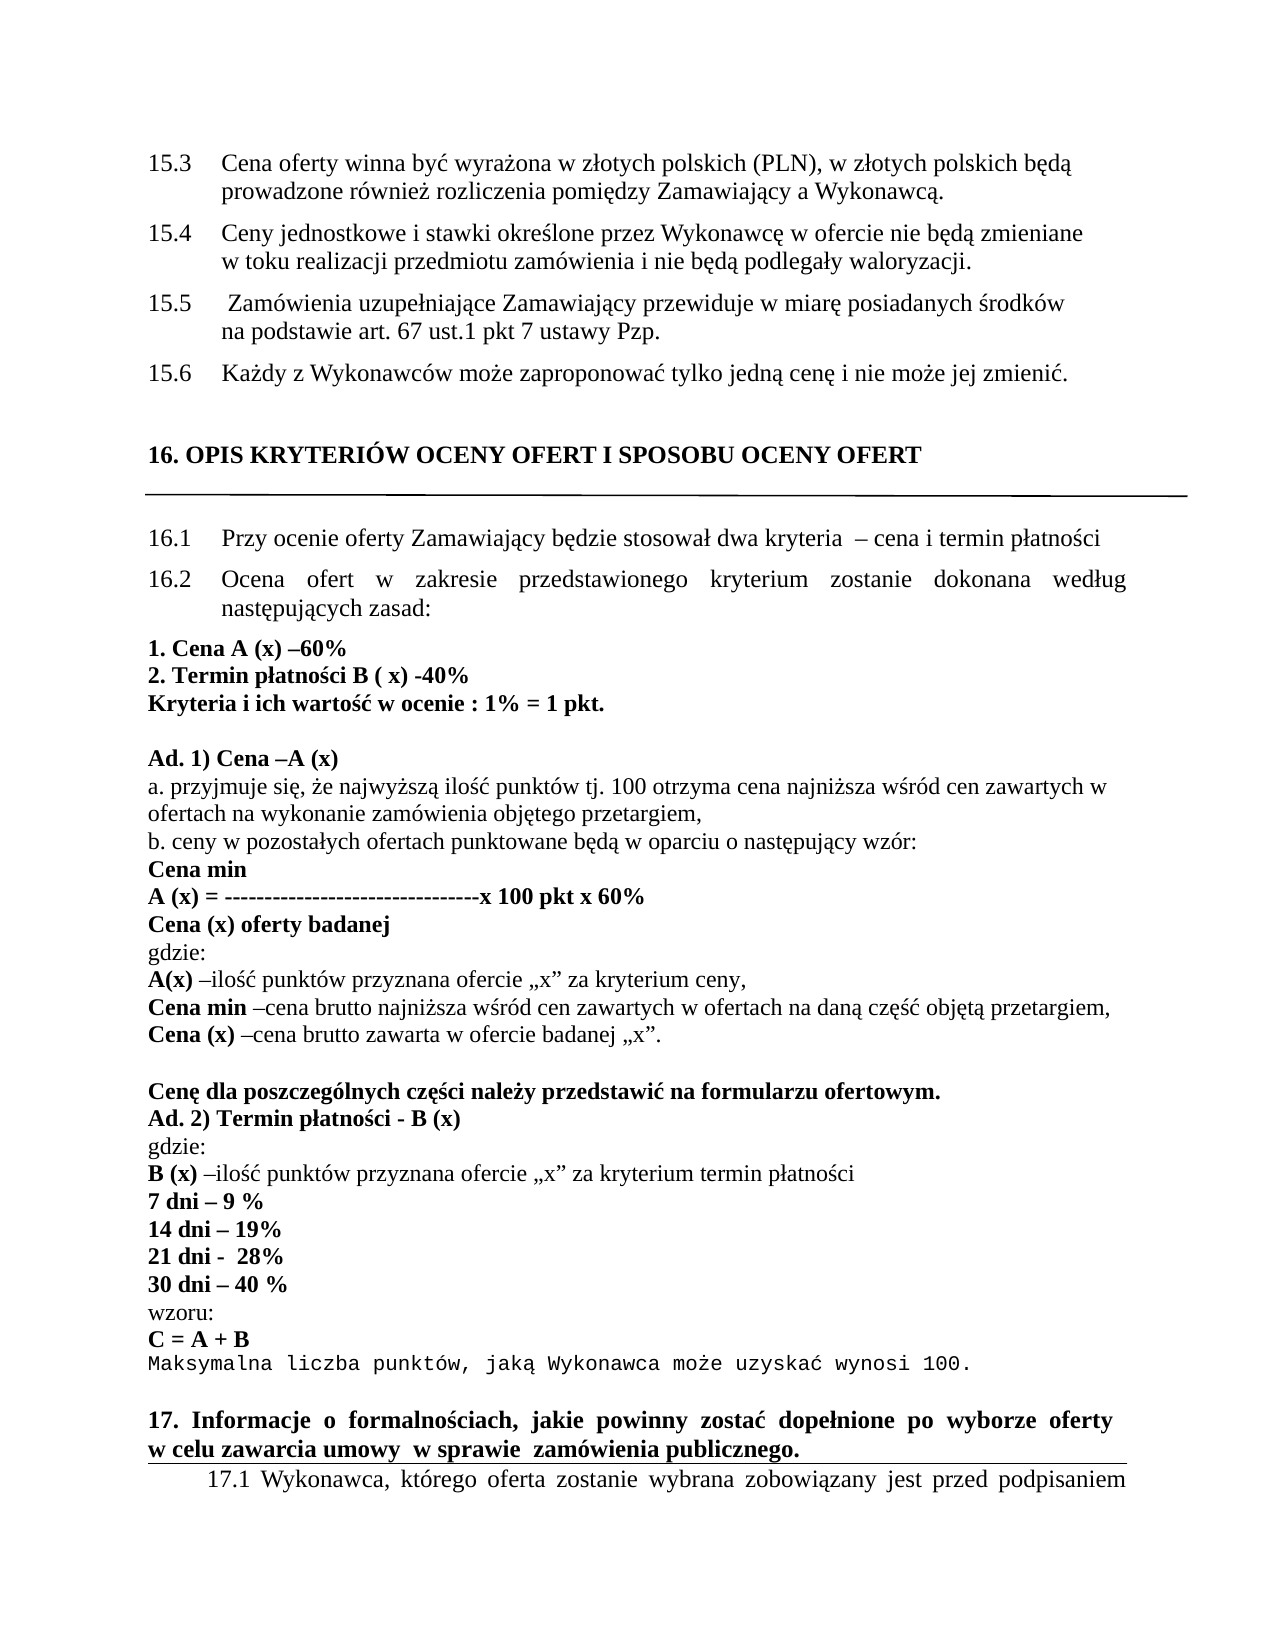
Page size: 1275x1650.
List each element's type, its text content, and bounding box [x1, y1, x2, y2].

text C = A + B [148, 1325, 1127, 1353]
text 16.2 Ocena ofert w zakresie przedstawionego kryterium zostanie dokonana według następujących zasad: [148, 564, 1127, 621]
text Maksymalna liczba punktów, jaką Wykonawca może uzyskać wynosi 100. [148, 1353, 1127, 1376]
text 30 dni – 40 % [148, 1270, 1127, 1297]
text B (x) –ilość punktów przyznana ofercie „x” za kryterium termin płatności [148, 1159, 1127, 1187]
text gdzie: [148, 937, 1127, 965]
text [207, 1464, 1127, 1492]
text Kryteria i ich wartość w ocenie : 1% = 1 pkt. [148, 689, 1127, 717]
text Cena (x) –cena brutto zawarta w ofercie badanej „x”. [148, 1020, 1127, 1048]
text 14 dni – 19% [148, 1215, 1127, 1242]
text gdzie: [148, 1132, 1127, 1159]
text 15.5 Zamówienia uzupełniające Zamawiający przewiduje w miarę posiadanych środków na podstawie art. 67 ust.1 pkt 7 ustawy Pzp. [148, 288, 1127, 345]
text 15.4 Ceny jednostkowe i stawki określone przez Wykonawcę w ofercie nie będą zmieniane w toku realizacji przedmiotu zamówienia i nie będą podlegały waloryzacji. [148, 218, 1127, 275]
text 16. OPIS KRYTERIÓW OCENY OFERT I SPOSOBU OCENY OFERT [148, 440, 1127, 469]
text Cenę dla poszczególnych części należy przedstawić na formularzu ofertowym. [148, 1077, 1127, 1104]
text Cena min [148, 855, 1127, 882]
text 21 dni - 28% [148, 1242, 1127, 1270]
text a. przyjmuje się, że najwyższą ilość punktów tj. 100 otrzyma cena najniższa wśród cen zawartych w ofertach na wykonanie zamówienia objętego przetargiem, [148, 772, 1127, 827]
text b. ceny w pozostałych ofertach punktowane będą w oparciu o następujący wzór: [148, 827, 1127, 855]
text Ad. 1) Cena –A (x) [148, 744, 1127, 772]
text 15.6 Każdy z Wykonawców może zaproponować tylko jedną cenę i nie może jej zmienić. [148, 358, 1127, 386]
text 17. Informacje o formalnościach, jakie powinny zostać dopełnione po wyborze oferty w celu zawarcia umowy w sprawie zamówienia publicznego. [148, 1405, 1127, 1463]
text A (x) = --------------------------------x 100 pkt x 60% [148, 882, 1127, 910]
text 2. Termin płatności B ( x) -40% [148, 661, 1127, 689]
text Cena (x) oferty badanej [148, 910, 1127, 937]
text 1. Cena A (x) –60% [148, 634, 1127, 661]
text Ad. 2) Termin płatności - B (x) [148, 1104, 1127, 1132]
text 7 dni – 9 % [148, 1187, 1127, 1215]
text 16.1 Przy ocenie oferty Zamawiający będzie stosował dwa kryteria – cena i termin płatności [148, 523, 1127, 551]
text Cena min –cena brutto najniższa wśród cen zawartych w ofertach na daną część objętą przetargiem, [148, 993, 1127, 1020]
text 15.3 Cena oferty winna być wyrażona w złotych polskich (PLN), w złotych polskich będą prowadzone również rozliczenia pomiędzy Zamawiający a Wykonawcą. [148, 148, 1127, 205]
text A(x) –ilość punktów przyznana ofercie „x” za kryterium ceny, [148, 965, 1127, 993]
text wzoru: [148, 1297, 1127, 1325]
